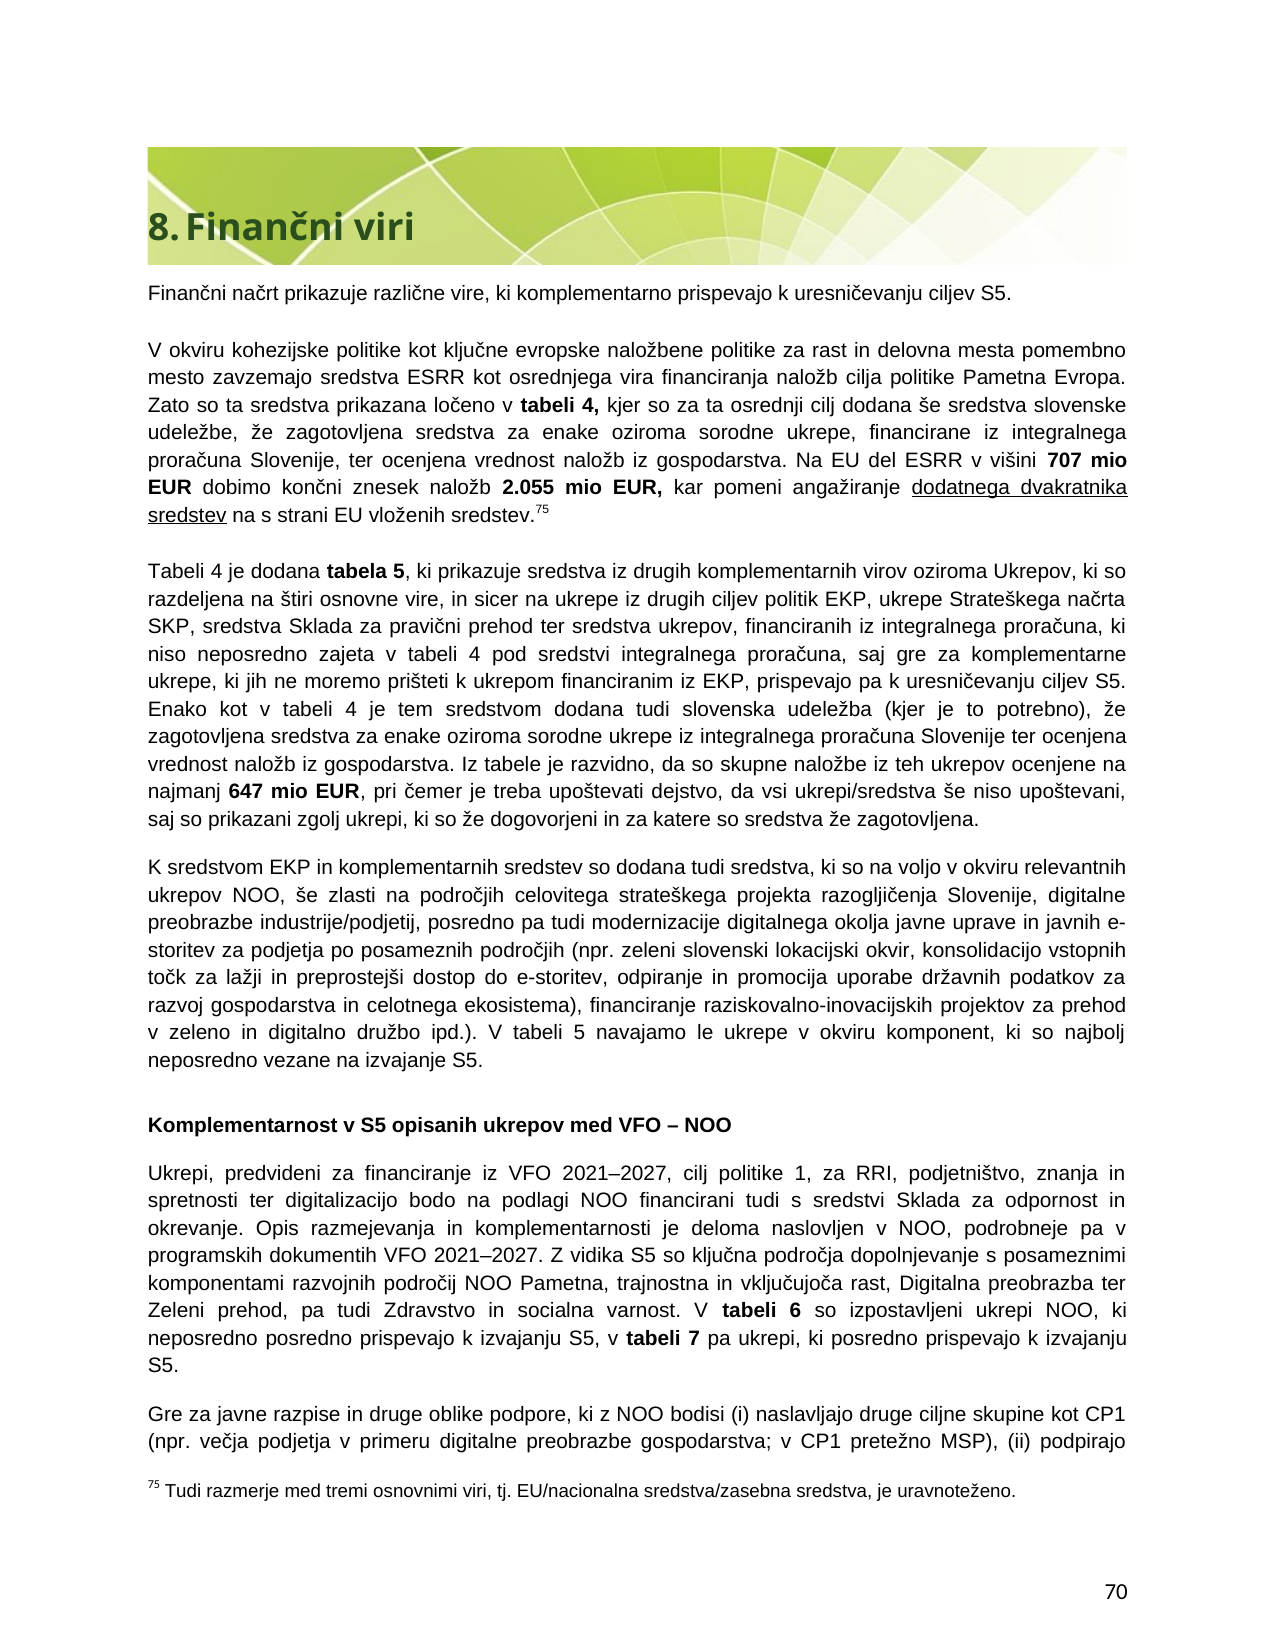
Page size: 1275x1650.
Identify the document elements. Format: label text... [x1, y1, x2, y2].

text Finančni načrt prikazuje različne vire, ki komplementarno prispevajo k uresničevanju ciljev S5. [148, 281, 1127, 305]
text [148, 1402, 1127, 1453]
subtitle Finančni viri [148, 201, 1127, 252]
picture [147, 147, 1127, 265]
text V okviru kohezijske politike kot ključne evropske naložbene politike za rast in delovna mesta pomembno mesto zavzemajo sredstva ESRR kot osrednjega vira financiranja naložb cilja politike Pametna Evropa. Zato so ta sredstva prikazana ločeno v tabeli 4, kjer so za ta osrednji cilj dodana še sredstva slovenske udeležbe, že zagotovljena sredstva za enake oziroma sorodne ukrepe, financirane iz integralnega proračuna Slovenije, ter ocenjena vrednost naložb iz gospodarstva. Na EU del ESRR v višini 707 mio EUR dobimo končni znesek naložb 2.055 mio EUR, kar pomeni angažiranje dodatnega dvakratnika sredstev na s strani EU vloženih sredstev. [148, 337, 1127, 526]
text Ukrepi, predvideni za financiranje iz VFO 2021–2027, cilj politike 1, za RRI, podjetništvo, znanja in spretnosti ter digitalizacijo bodo na podlagi NOO financirani tudi s sredstvi Sklada za odpornost in okrevanje. Opis razmejevanja in komplementarnosti je deloma naslovljen v NOO, podrobneje pa v programskih dokumentih VFO 2021–2027. Z vidika S5 so ključna področja dopolnjevanje s posameznimi komponentami razvojnih področij NOO Pametna, trajnostna in vključujoča rast, Digitalna preobrazba ter Zeleni prehod, pa tudi Zdravstvo in socialna varnost. V tabeli 6 so izpostavljeni ukrepi NOO, ki neposredno posredno prispevajo k izvajanju S5, v tabeli 7 pa ukrepi, ki posredno prispevajo k izvajanju S5. [148, 1161, 1127, 1377]
text K sredstvom EKP in komplementarnih sredstev so dodana tudi sredstva, ki so na voljo v okviru relevantnih ukrepov NOO, še zlasti na področjih celovitega strateškega projekta razogljičenja Slovenije, digitalne preobrazbe industrije/podjetij, posredno pa tudi modernizacije digitalnega okolja javne uprave in javnih e-storitev za podjetja po posameznih področjih (npr. zeleni slovenski lokacijski okvir, konsolidacijo vstopnih točk za lažji in preprostejši dostop do e-storitev, odpiranje in promocija uporabe državnih podatkov za razvoj gospodarstva in celotnega ekosistema), financiranje raziskovalno-inovacijskih projektov za prehod v zeleno in digitalno družbo ipd.). V tabeli 5 navajamo le ukrepe v okviru komponent, ki so najbolj neposredno vezane na izvajanje S5. [148, 855, 1127, 1071]
text Komplementarnost v S5 opisanih ukrepov med VFO – NOO [148, 1112, 1127, 1136]
text Tabeli 4 je dodana tabela 5, ki prikazuje sredstva iz drugih komplementarnih virov oziroma Ukrepov, ki so razdeljena na štiri osnovne vire, in sicer na ukrepe iz drugih ciljev politik EKP, ukrepe Strateškega načrta SKP, sredstva Sklada za pravični prehod ter sredstva ukrepov, financiranih iz integralnega proračuna, ki niso neposredno zajeta v tabeli 4 pod sredstvi integralnega proračuna, saj gre za komplementarne ukrepe, ki jih ne moremo prišteti k ukrepom financiranim iz EKP, prispevajo pa k uresničevanju ciljev S5. Enako kot v tabeli 4 je tem sredstvom dodana tudi slovenska udeležba (kjer je to potrebno), že zagotovljena sredstva za enake oziroma sorodne ukrepe iz integralnega proračuna Slovenije ter ocenjena vrednost naložb iz gospodarstva. Iz tabele je razvidno, da so skupne naložbe iz teh ukrepov ocenjene na najmanj 647 mio EUR, pri čemer je treba upoštevati dejstvo, da vsi ukrepi/sredstva še niso upoštevani, saj so prikazani zgolj ukrepi, ki so že dogovorjeni in za katere so sredstva že zagotovljena. [148, 559, 1127, 831]
